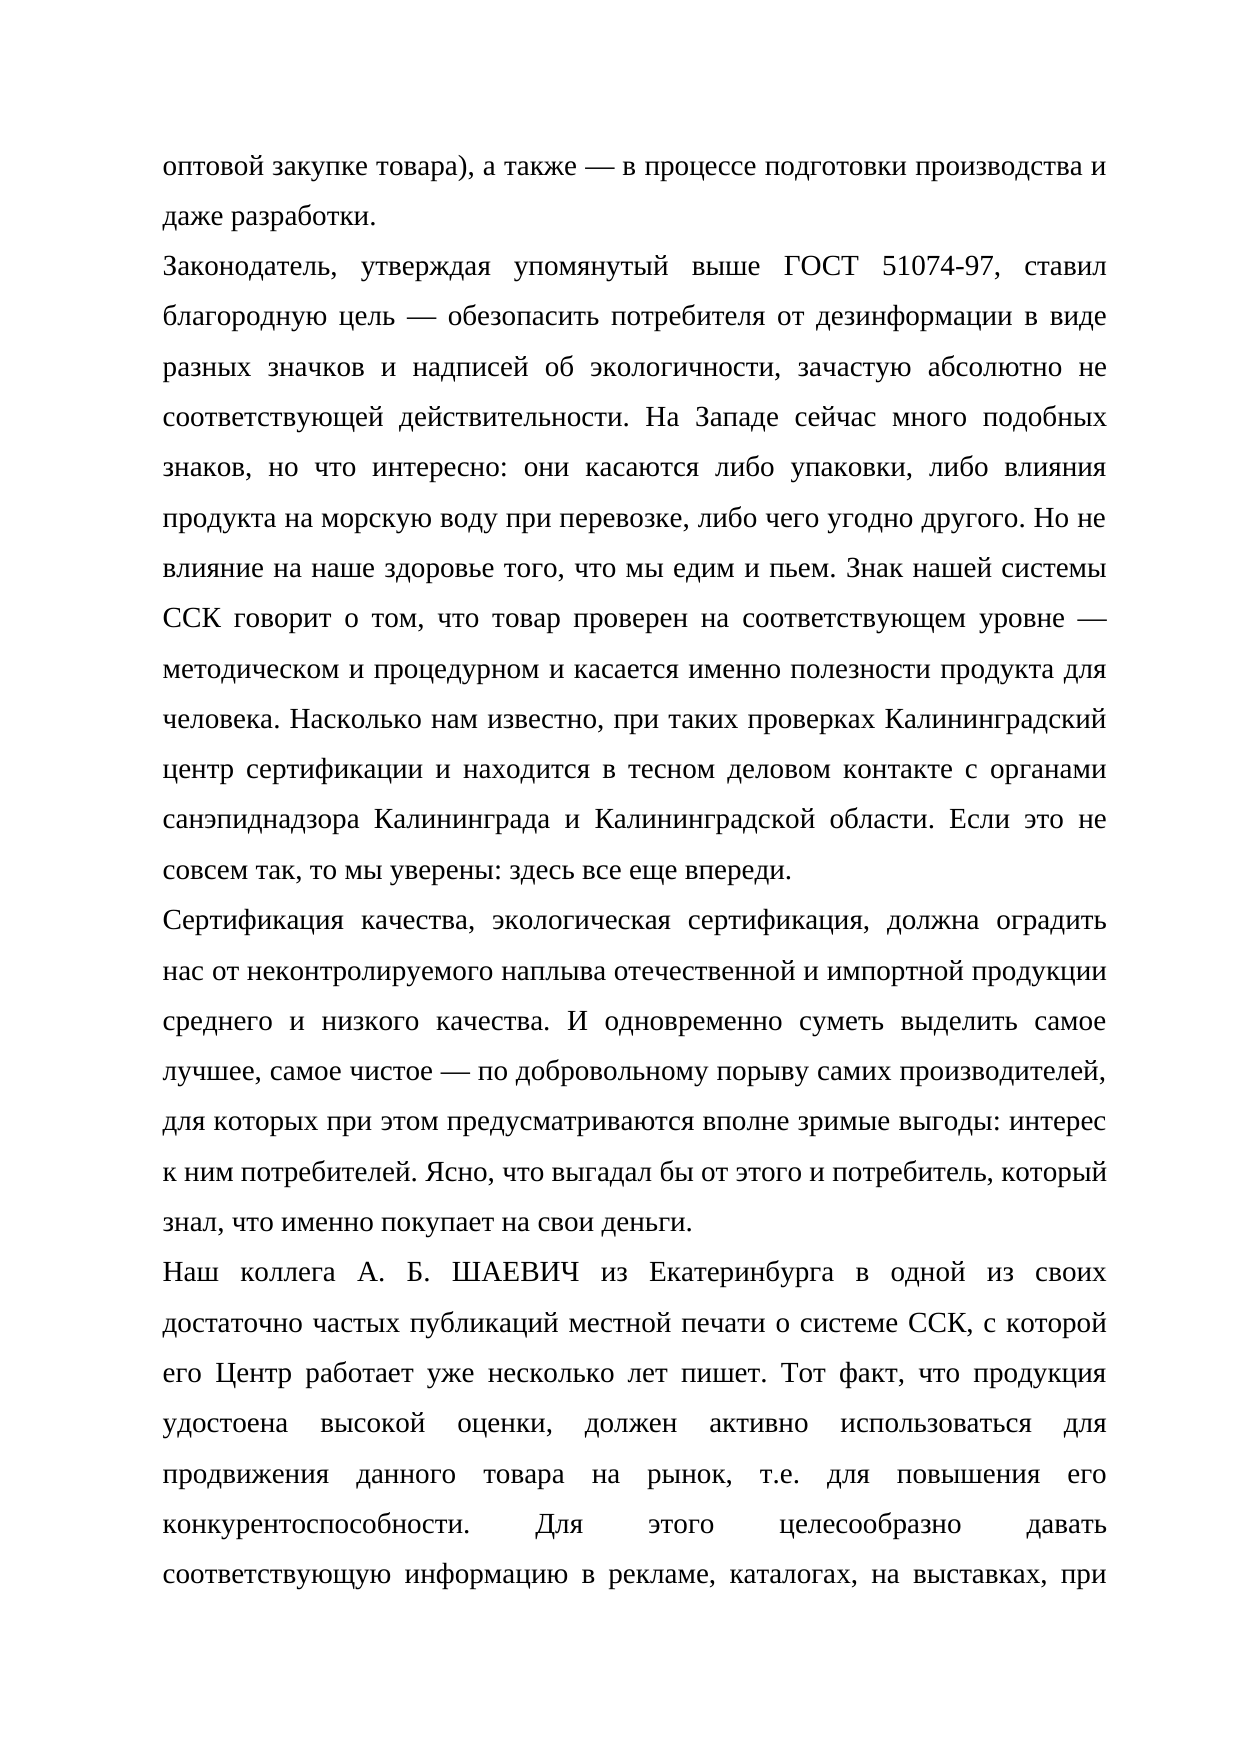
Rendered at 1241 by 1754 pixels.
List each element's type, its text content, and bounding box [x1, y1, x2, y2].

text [162, 148, 1108, 231]
text Законодатель, утверждая упомянутый выше ГОСТ 51074-97, ставил благородную цель — обезопасить потребителя от дезинформации в виде разных значков и надписей об экологичности, зачастую абсолютно не соответствующей действительности. На Западе сейчас много подобных знаков, но что интересно: они касаются либо упаковки, либо влияния продукта на морскую воду при перевозке, либо чего угодно другого. Но не влияние на наше здоровье того, что мы едим и пьем. Знак нашей системы ССК говорит о том, что товар проверен на соответствующем уровне — методическом и процедурном и касается именно полезности продукта для человека. Насколько нам известно, при таких проверках Калининградский центр сертификации и находится в тесном деловом контакте с органами санэпиднадзора Калининграда и Калининградской области. Если это не совсем так, то мы уверены: здесь все еще впереди. [162, 248, 1108, 886]
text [162, 1254, 1108, 1590]
text Сертификация качества, экологическая сертификация, должна оградить нас от неконтролируемого наплыва отечественной и импортной продукции среднего и низкого качества. И одновременно суметь выделить самое лучшее, самое чистое — по добровольному порыву самих производителей, для которых при этом предусматриваются вполне зримые выгоды: интерес к ним потребителей. Ясно, что выгадал бы от этого и потребитель, который знал, что именно покупает на свои деньги. [162, 902, 1108, 1238]
